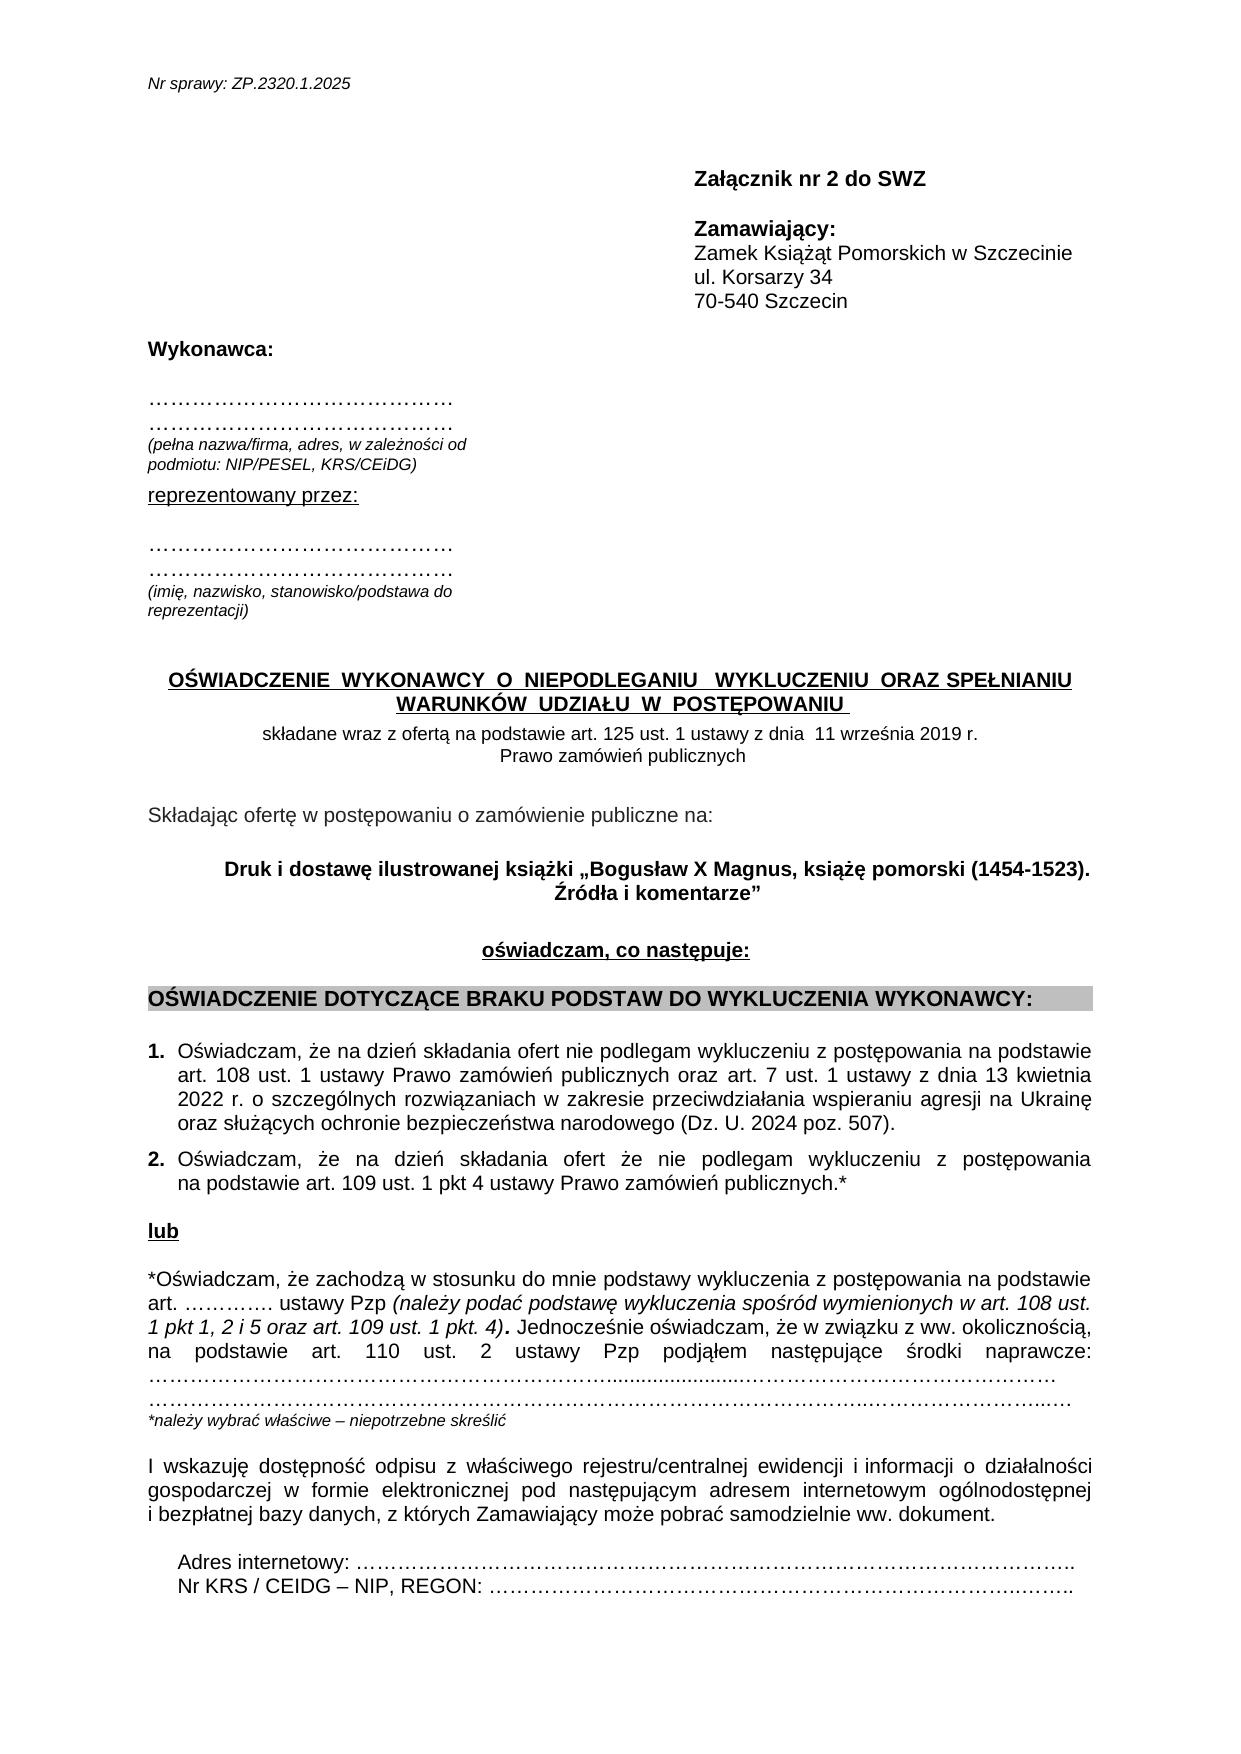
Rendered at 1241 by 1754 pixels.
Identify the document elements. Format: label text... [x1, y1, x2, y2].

text Druk i dostawę ilustrowanej książki „Bogusław X Magnus, książę pomorski (1454-1523). [223, 857, 1093, 881]
text Prawo zamówień publicznych [148, 744, 1093, 766]
text reprezentowany przez: [148, 483, 1093, 507]
text 70-540 Szczecin [694, 289, 1093, 313]
text OŚWIADCZENIE DOTYCZĄCE BRAKU PODSTAW DO WYKLUCZENIA WYKONAWCY: [148, 986, 1093, 1011]
text składane wraz z ofertą na podstawie art. 125 ust. 1 ustawy z dnia 11 września 2019 r. [148, 723, 1093, 744]
text I wskazuję dostępność odpisu z właściwego rejestru/centralnej ewidencji i informacji o działalności gospodarczej w formie elektronicznej pod następującym adresem internetowym ogólnodostępnej i bezpłatnej bazy danych, z których Zamawiający może pobrać samodzielnie ww. dokument. [148, 1454, 1093, 1526]
text Zamek Książąt Pomorskich w Szczecinie [694, 241, 1093, 265]
text Nr KRS / CEIDG – NIP, REGON: …………………………………………………………………..…….. [177, 1574, 1093, 1598]
text OŚWIADCZENIE WYKONAWCY O NIEPODLEGANIU WYKLUCZENIU ORAZ SPEŁNIANIU WARUNKÓW UDZIAŁU W POSTĘPOWANIU [148, 668, 1093, 716]
text Załącznik nr 2 do SWZ [694, 165, 1093, 191]
text ………………………………………………………………………… [148, 385, 472, 435]
text (imię, nazwisko, stanowisko/podstawa do reprezentacji) [148, 582, 472, 620]
text …………………………………………………………………………………………..……………………...… [148, 1387, 1093, 1411]
list Oświadczam, że na dzień składania ofert nie podlegam wykluczeniu z postępowania na podstawie art. 108 ust. 1 ustawy Prawo zamówień publicznych oraz art. 7 ust. 1 ustawy z dnia 13 kwietnia 2022 r. o szczególnych rozwiązaniach w zakresie przeciwdziałania wspieraniu agresji na Ukrainę oraz służących ochronie bezpieczeństwa narodowego (Dz. U. 2024 poz. 507). [148, 1039, 1093, 1135]
text Źródła i komentarze” [223, 881, 1093, 905]
text *należy wybrać właściwe – niepotrzebne skreślić [148, 1411, 1093, 1430]
text Zamawiający: [694, 216, 1093, 241]
text Składając ofertę w postępowaniu o zamówienie publiczne na: [148, 803, 1093, 827]
text ………………………………………………………………………… [148, 531, 472, 582]
text *Oświadczam, że zachodzą w stosunku do mnie podstawy wykluczenia z postępowania na podstawie art. …………. ustawy Pzp (należy podać podstawę wykluczenia spośród wymienionych w art. 108 ust. 1 pkt 1, 2 i 5 oraz art. 109 ust. 1 pkt. 4). Jednocześnie oświadczam, że w związku z ww. okolicznością, na podstawie art. 110 ust. 2 ustawy Pzp podjąłem następujące środki naprawcze: …………………………………………………………........................……………………………………… [148, 1267, 1093, 1387]
text 2. Oświadczam, że na dzień składania ofert że nie podlegam wykluczeniu z postępowania na podstawie art. 109 ust. 1 pkt 4 ustawy Prawo zamówień publicznych.* [148, 1147, 1093, 1195]
text ul. Korsarzy 34 [694, 265, 1093, 289]
list Adres internetowy: ………………………………………………………………………………………….. [177, 1550, 1093, 1574]
text Wykonawca: [148, 337, 1093, 361]
text lub [148, 1219, 1093, 1243]
text oświadczam, co następuje: [148, 938, 1084, 962]
text (pełna nazwa/firma, adres, w zależności od podmiotu: NIP/PESEL, KRS/CEiDG) [148, 435, 472, 473]
